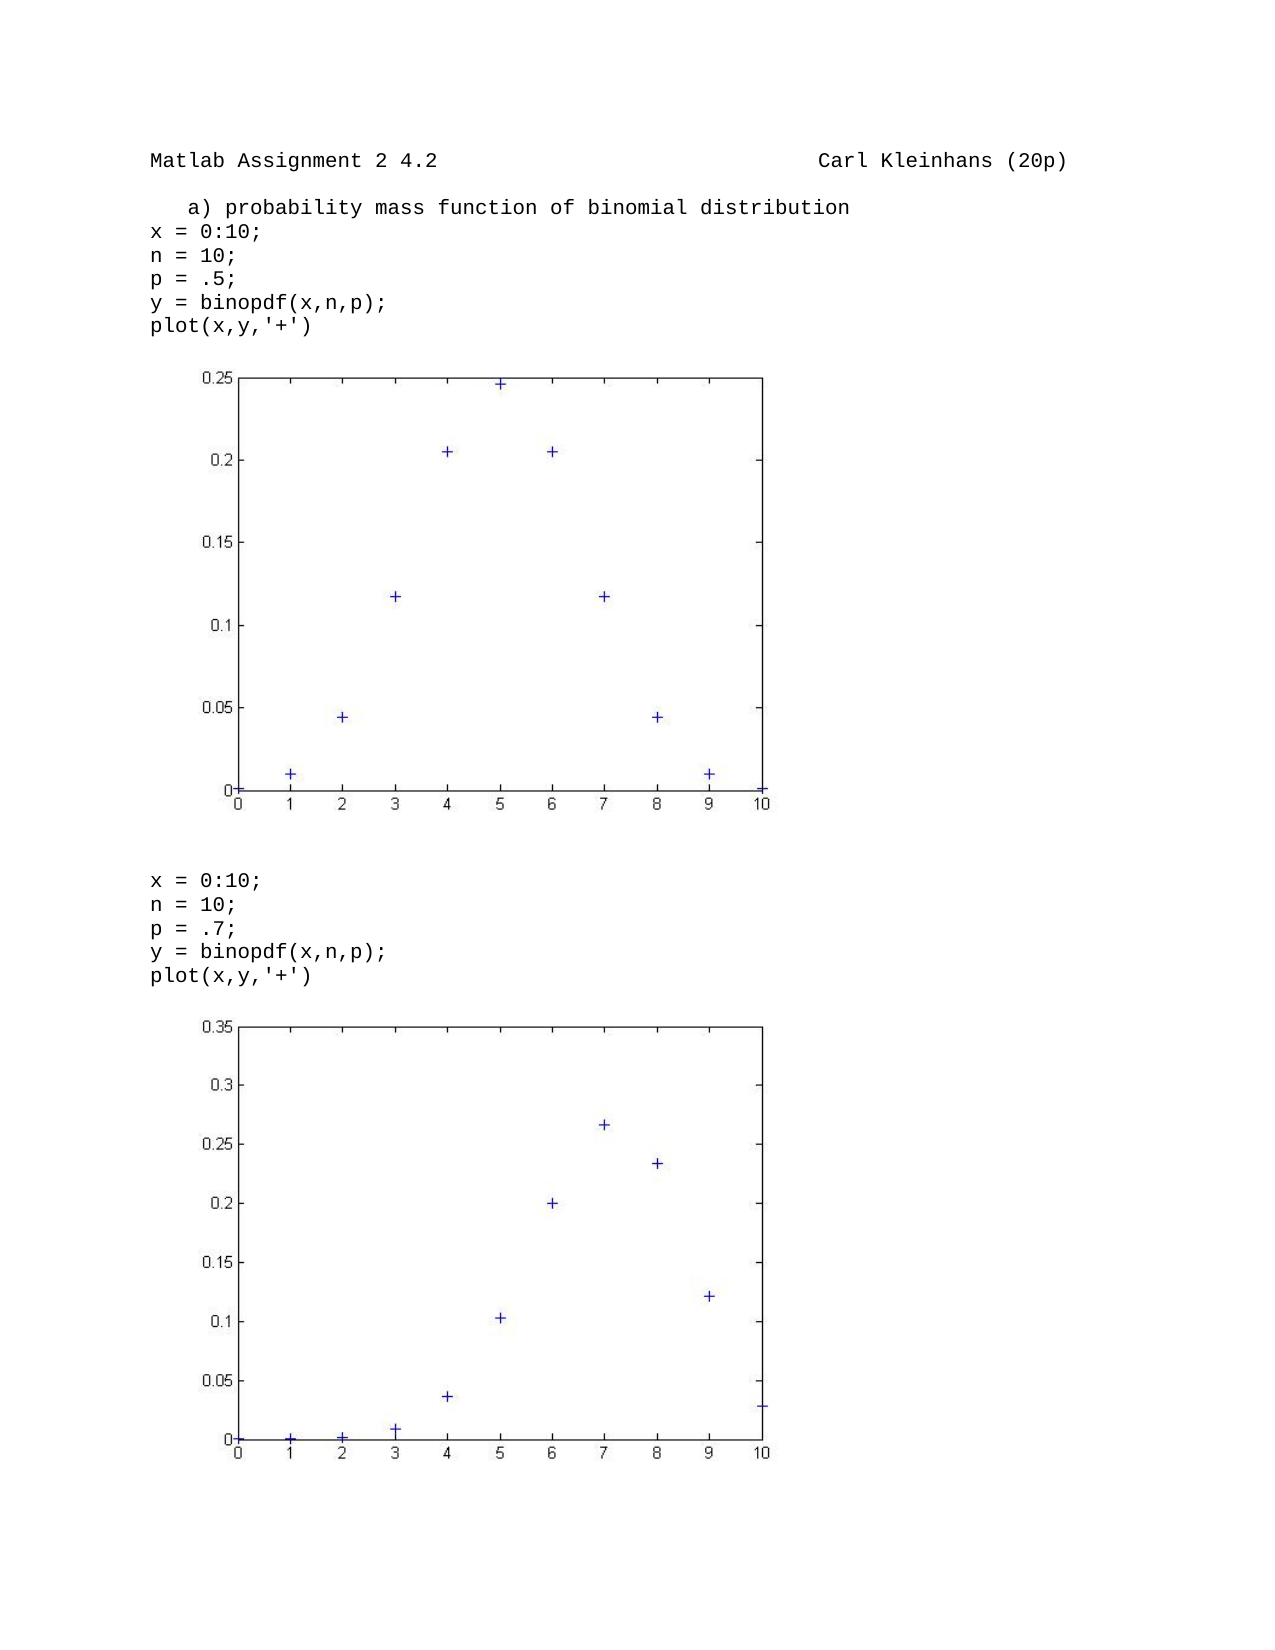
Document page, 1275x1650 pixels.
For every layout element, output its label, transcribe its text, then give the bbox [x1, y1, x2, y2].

text y = binopdf(x,n,p); [150, 941, 1125, 965]
text n = 10; [150, 894, 1125, 918]
picture [150, 988, 826, 1495]
picture [150, 339, 826, 846]
text x = 0:10; [150, 221, 1125, 244]
text p = .7; [150, 918, 1125, 941]
list probability mass function of binomial distribution [187, 197, 1125, 221]
text plot(x,y,'+') [150, 965, 1125, 989]
text plot(x,y,'+') [150, 316, 1125, 339]
text Matlab Assignment 2 4.2 Carl Kleinhans (20p) [150, 150, 1125, 174]
text n = 10; [150, 244, 1125, 268]
text p = .5; [150, 268, 1125, 292]
text y = binopdf(x,n,p); [150, 292, 1125, 316]
text x = 0:10; [150, 870, 1125, 894]
